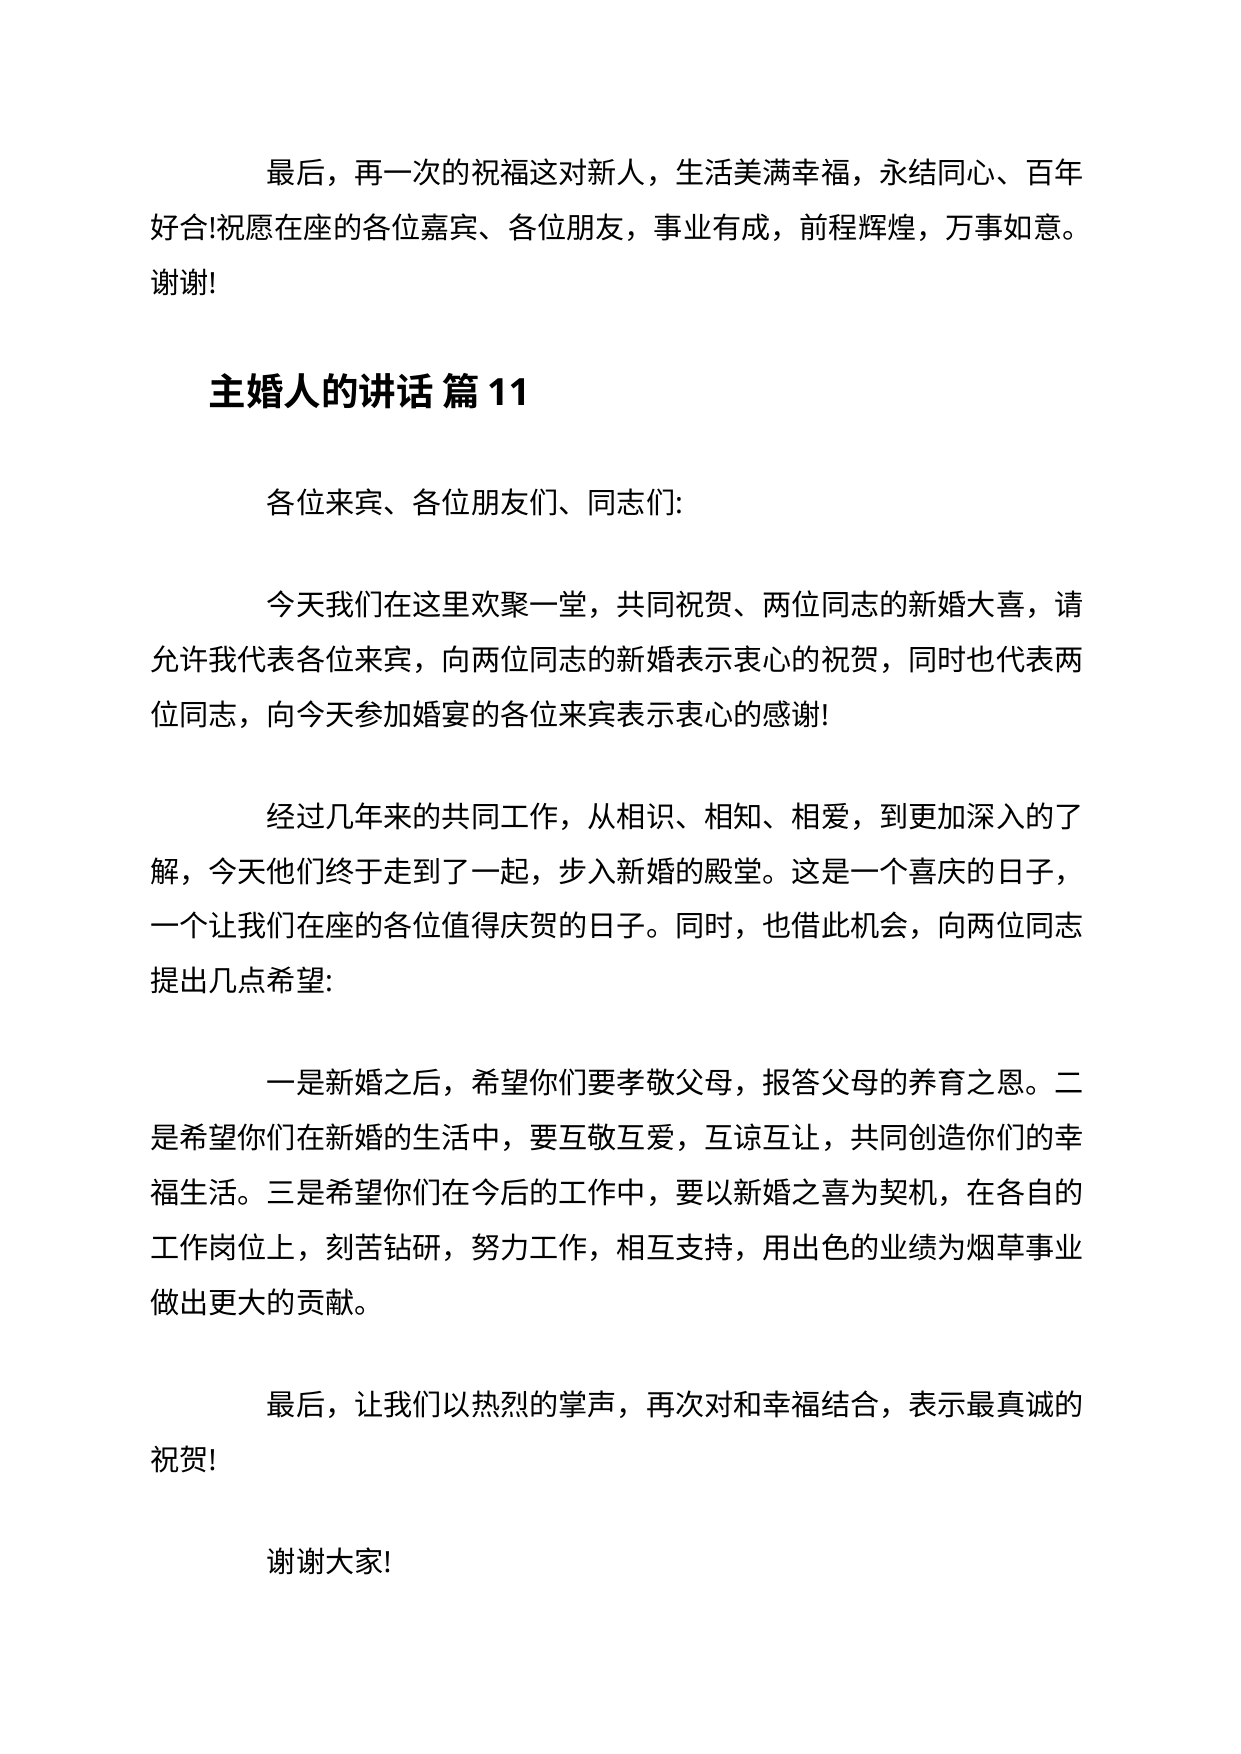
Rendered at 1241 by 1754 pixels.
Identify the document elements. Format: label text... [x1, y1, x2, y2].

text 主婚人的讲话 篇11 [150, 362, 1090, 416]
text 最后，再一次的祝福这对新人，生活美满幸福，永结同心、百年好合!祝愿在座的各位嘉宾、各位朋友，事业有成，前程辉煌，万事如意。谢谢! [150, 150, 1090, 302]
text 谢谢大家! [150, 1538, 1090, 1581]
text 一是新婚之后，希望你们要孝敬父母，报答父母的养育之恩。二是希望你们在新婚的生活中，要互敬互爱，互谅互让，共同创造你们的幸福生活。三是希望你们在今后的工作中，要以新婚之喜为契机，在各自的工作岗位上，刻苦钻研，努力工作，相互支持，用出色的业绩为烟草事业做出更大的贡献。 [150, 1060, 1090, 1322]
text 各位来宾、各位朋友们、同志们: [150, 479, 1090, 522]
text 今天我们在这里欢聚一堂，共同祝贺、两位同志的新婚大喜，请允许我代表各位来宾，向两位同志的新婚表示衷心的祝贺，同时也代表两位同志，向今天参加婚宴的各位来宾表示衷心的感谢! [150, 581, 1090, 734]
text 经过几年来的共同工作，从相识、相知、相爱，到更加深入的了解，今天他们终于走到了一起，步入新婚的殿堂。这是一个喜庆的日子，一个让我们在座的各位值得庆贺的日子。同时，也借此机会，向两位同志提出几点希望: [150, 793, 1090, 1000]
text 最后，让我们以热烈的掌声，再次对和幸福结合，表示最真诚的祝贺! [150, 1381, 1090, 1478]
